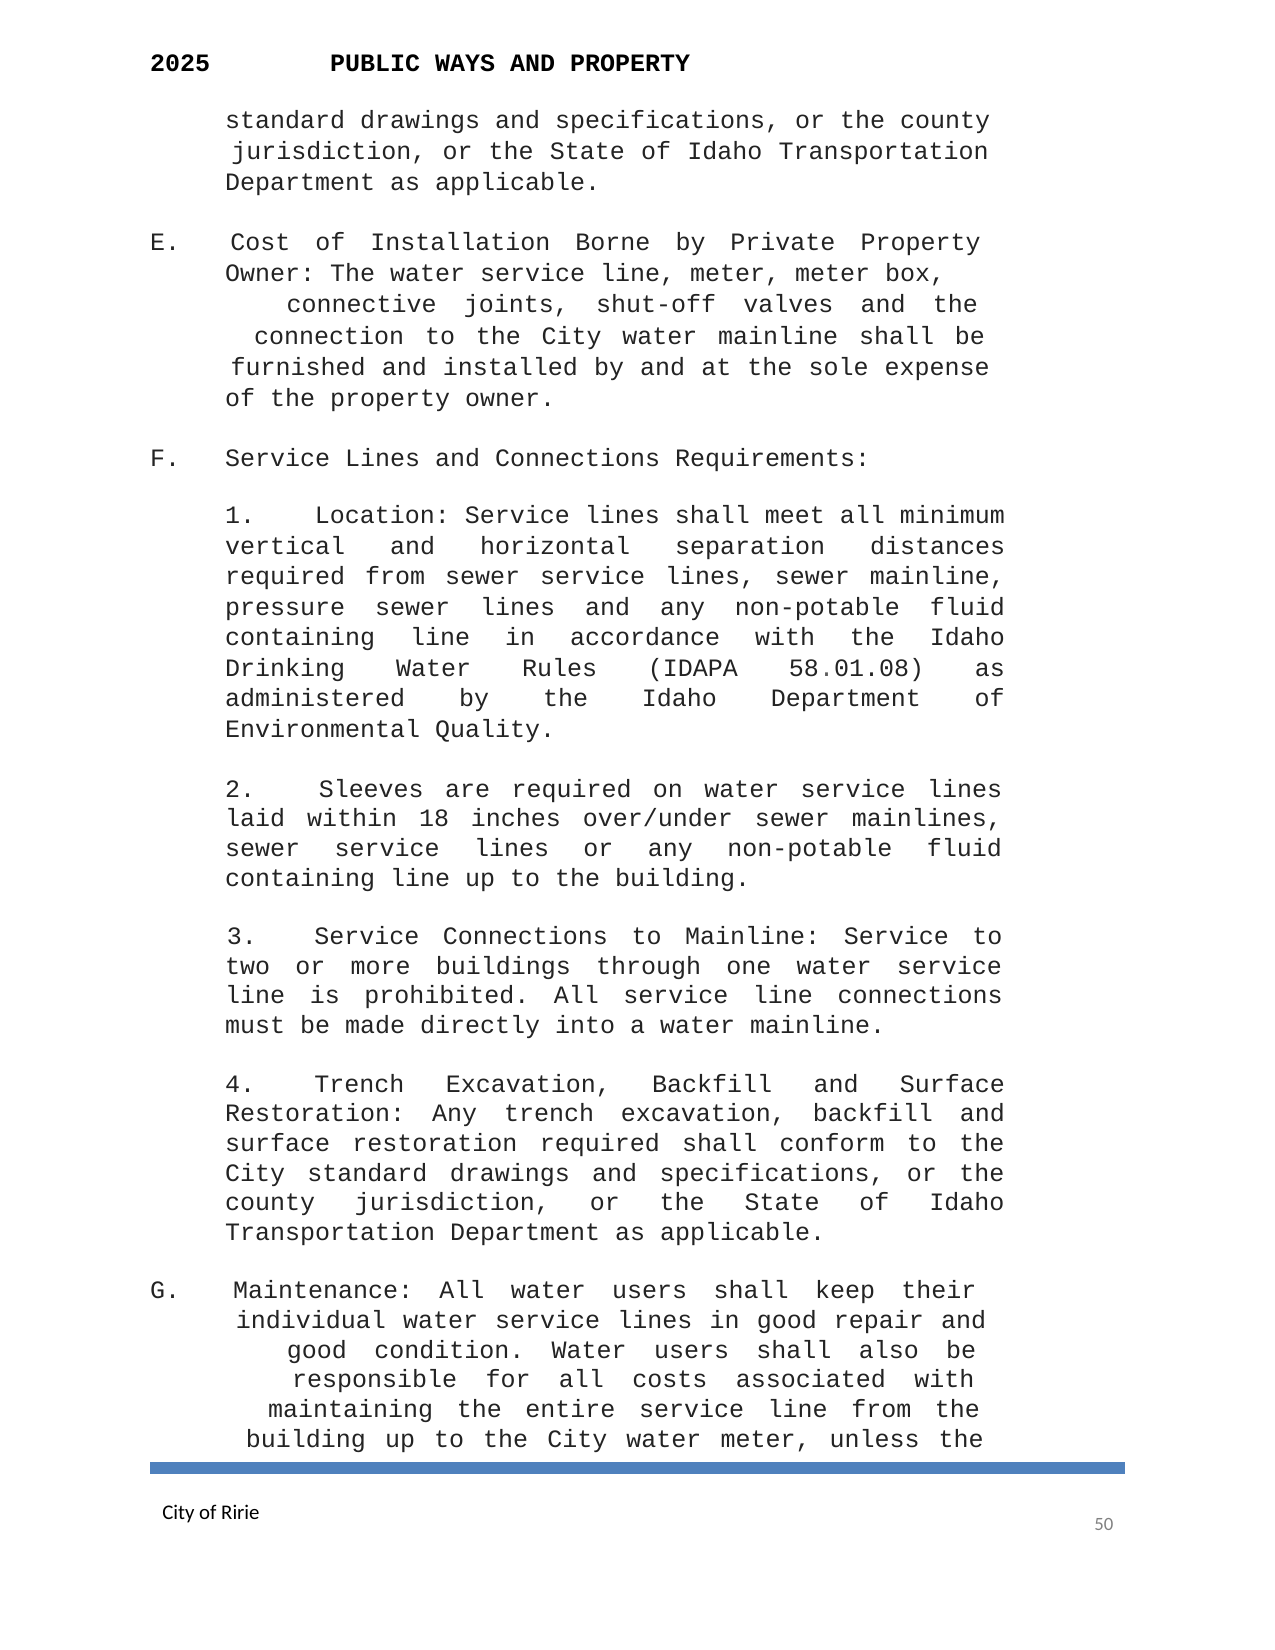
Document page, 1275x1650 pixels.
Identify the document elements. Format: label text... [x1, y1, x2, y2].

text connective joints, shut-off valves and the connection to the City water mainline shall be furnished and installed by and at the sole expense of the property owner. [150, 292, 1006, 414]
text E. Cost of Installation Borne by Private Property Owner: The water service line, meter, meter box, [150, 230, 1006, 289]
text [150, 1278, 1004, 1455]
list Sleeves are required on water service lines laid within 18 inches over/under sewer mainlines, sewer service lines or any non-potable fluid containing line up to the building. [225, 776, 1002, 893]
list Location: Service lines shall meet all minimum vertical and horizontal separation distances required from sewer service lines, sewer mainline, pressure sewer lines and any non-potable fluid containing line in accordance with the Idaho Drinking Water Rules (IDAPA 58.01.08) as administered by the Idaho Department of Environmental Quality. [225, 503, 1005, 745]
list Service Connections to Mainline: Service to two or more buildings through one water service line is prohibited. All service line connections must be made directly into a water mainline. [225, 924, 1003, 1041]
text F. Service Lines and Connections Requirements: [150, 446, 1125, 474]
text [150, 107, 1006, 198]
list Trench Excavation, Backfill and Surface Restoration: Any trench excavation, backfill and surface restoration required shall conform to the City standard drawings and specifications, or the county jurisdiction, or the State of Idaho Transportation Department as applicable. [225, 1071, 1005, 1248]
